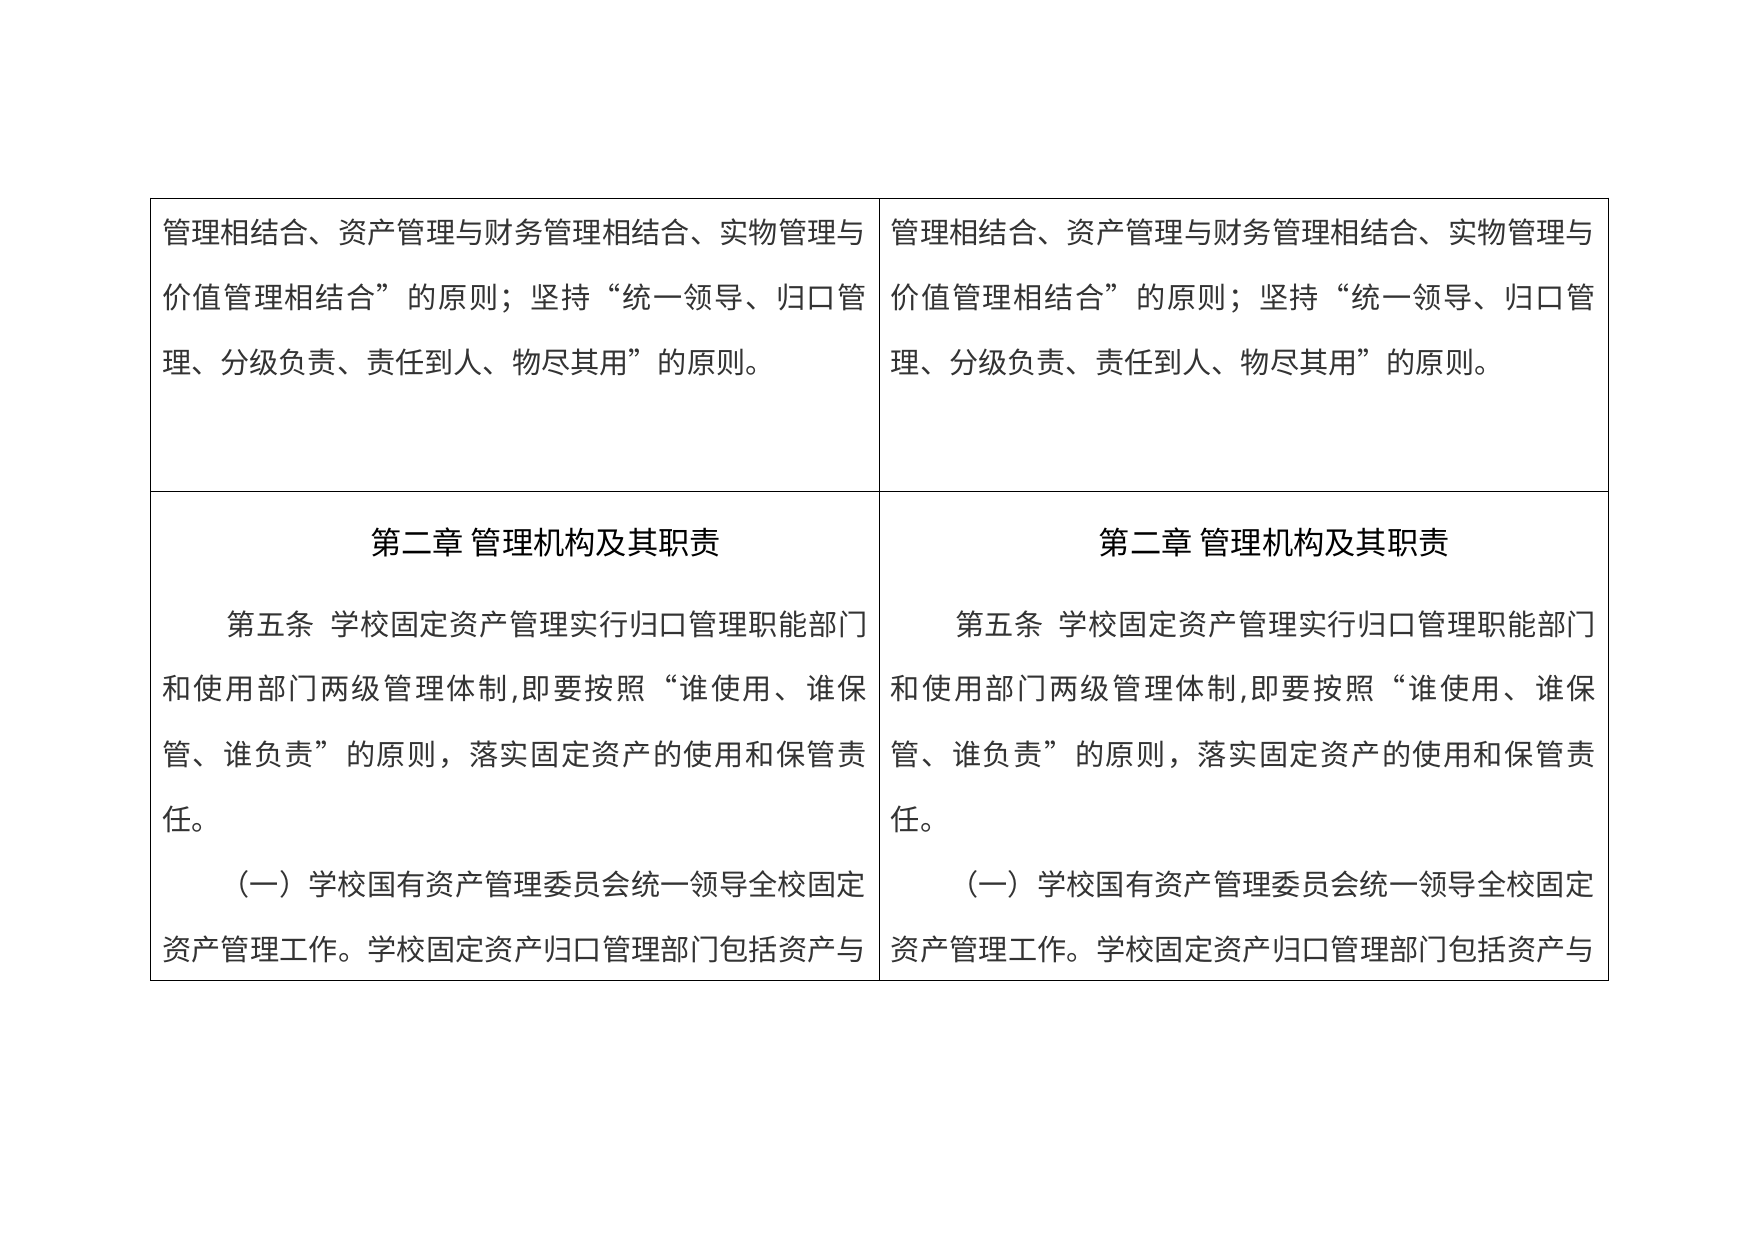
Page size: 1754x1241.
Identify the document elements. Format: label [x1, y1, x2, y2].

table_cell [151, 199, 879, 491]
table_cell [151, 492, 879, 980]
table_cell [880, 492, 1608, 980]
table_cell [880, 199, 1608, 491]
